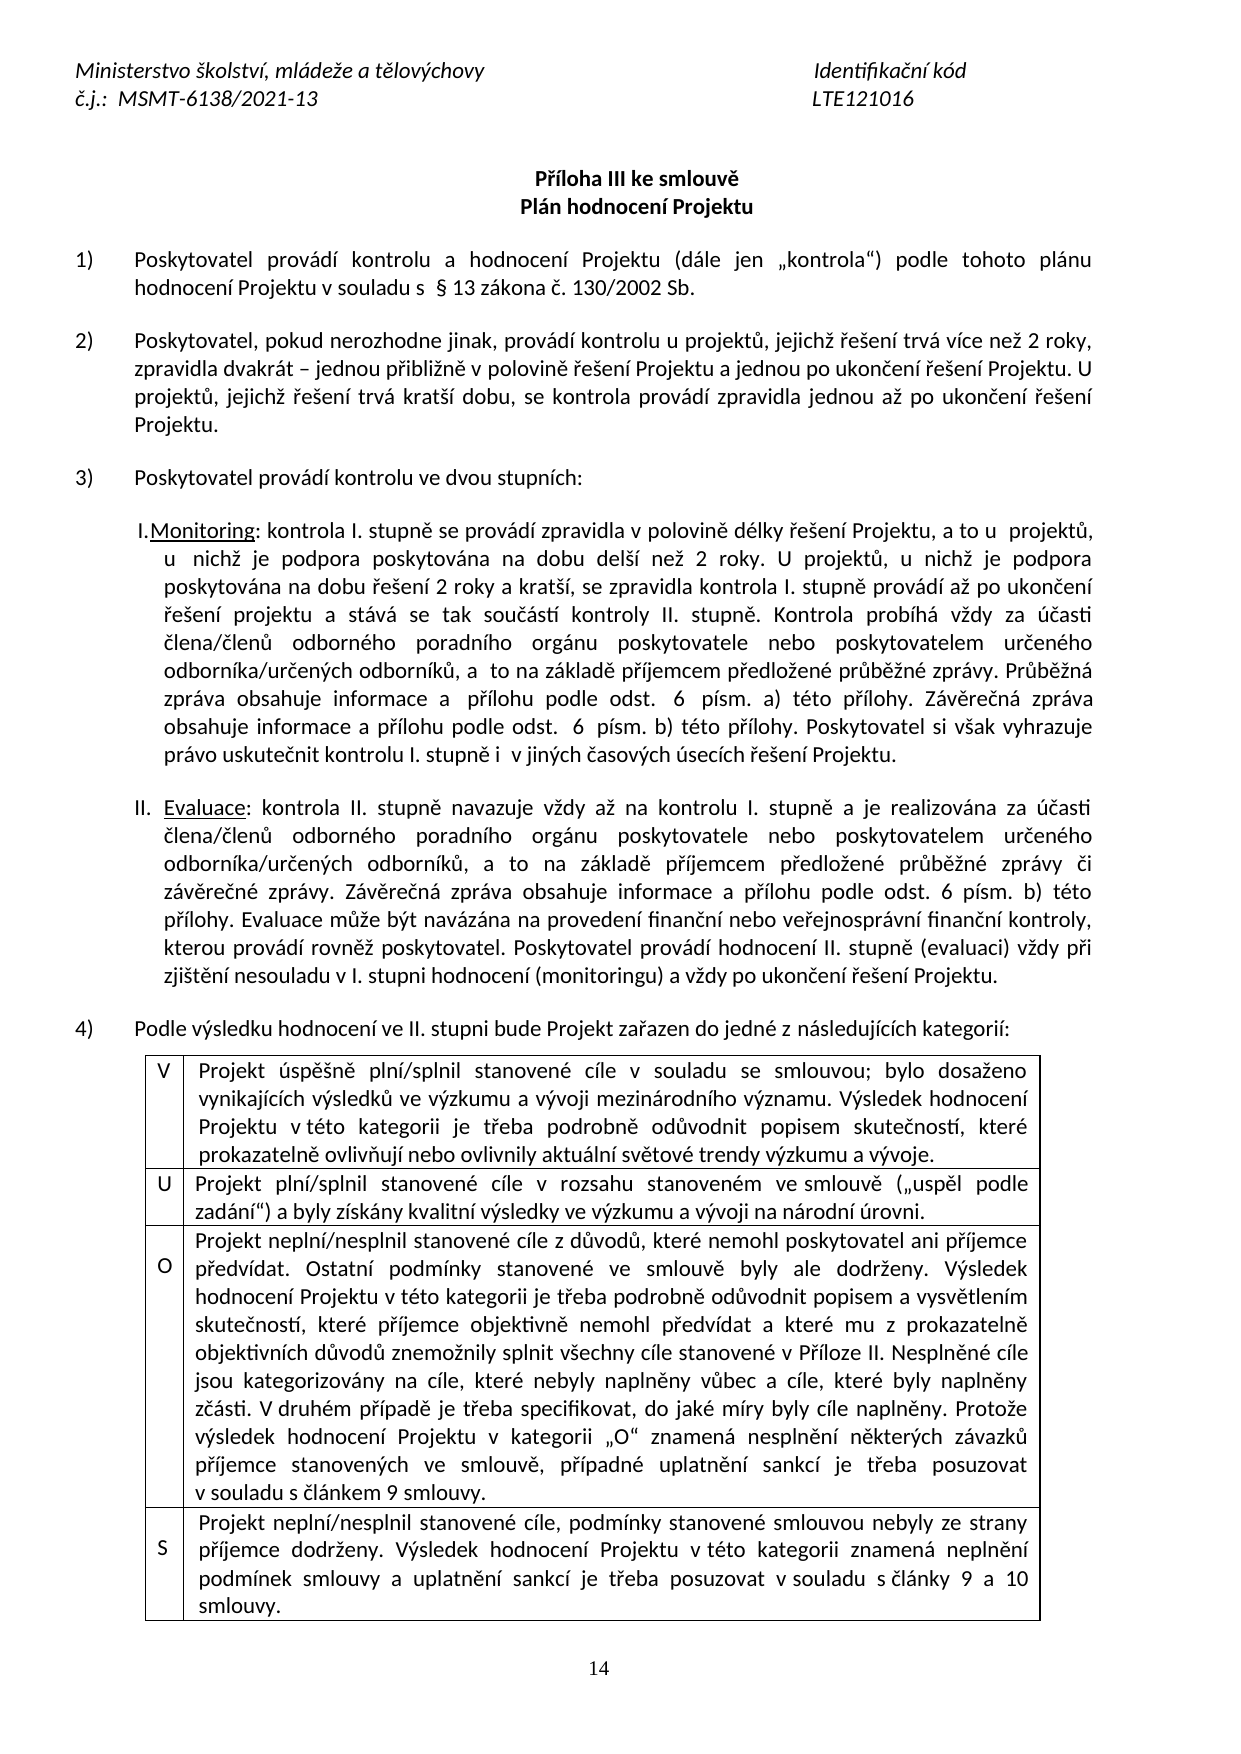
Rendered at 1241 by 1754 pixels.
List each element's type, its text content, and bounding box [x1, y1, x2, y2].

list Podle výsledku hodnocení ve II. stupni bude Projekt zařazen do jedné z následujících kategorií: [75, 1014, 1122, 1043]
text Příloha III ke smlouvě [75, 164, 1122, 192]
list Poskytovatel, pokud nerozhodne jinak, provádí kontrolu u projektů, jejichž řešení trvá více než 2 roky, zpravidla dvakrát – jednou přibližně v polovině řešení Projektu a jednou po ukončení řešení Projektu. U projektů, jejichž řešení trvá kratší dobu, se kontrola provádí zpravidla jednou až po ukončení řešení Projektu. [75, 326, 1094, 438]
table_header V [146, 1056, 183, 1168]
list Poskytovatel provádí kontrolu ve dvou stupních: [75, 463, 1122, 491]
table_cell U [146, 1169, 183, 1225]
table_cell Projekt plní/splnil stanovené cíle v rozsahu stanoveném ve smlouvě („uspěl podle zadání“) a byly získány kvalitní výsledky ve výzkumu a vývoji na národní úrovni. [184, 1169, 1039, 1225]
table_cell Projekt neplní/nesplnil stanovené cíle, podmínky stanovené smlouvou nebyly ze strany příjemce dodrženy. Výsledek hodnocení Projektu v této kategorii znamená neplnění podmínek smlouvy a uplatnění sankcí je třeba posuzovat v souladu s články 9 a 10 smlouvy. [184, 1508, 1039, 1620]
text II. Evaluace: kontrola II. stupně navazuje vždy až na kontrolu I. stupně a je realizována za účasti člena/členů odborného poradního orgánu poskytovatele nebo poskytovatelem určeného odborníka/určených odborníků, a to na základě příjemcem předložené průběžné zprávy či závěrečné zprávy. Závěrečná zpráva obsahuje informace a přílohu podle odst. 6 písm. b) této přílohy. Evaluace může být navázána na provedení finanční nebo veřejnosprávní finanční kontroly, kterou provádí rovněž poskytovatel. Poskytovatel provádí hodnocení II. stupně (evaluaci) vždy při zjištění nesouladu v I. stupni hodnocení (monitoringu) a vždy po ukončení řešení Projektu. [134, 793, 1094, 989]
text Plán hodnocení Projektu [75, 192, 1122, 220]
table_cell S [146, 1508, 183, 1620]
table_cell O [146, 1226, 183, 1507]
list Monitoring: kontrola I. stupně se provádí zpravidla v polovině délky řešení Projektu, a to u projektů, u nichž je podpora poskytována na dobu delší než 2 roky. U projektů, u nichž je podpora poskytována na dobu řešení 2 roky a kratší, se zpravidla kontrola I. stupně provádí až po ukončení řešení projektu a stává se tak součástí kontroly II. stupně. Kontrola probíhá vždy za účasti člena/členů odborného poradního orgánu poskytovatele nebo poskytovatelem určeného odborníka/určených odborníků, a to na základě příjemcem předložené průběžné zprávy. Průběžná zpráva obsahuje informace a přílohu podle odst. 6 písm. a) této přílohy. Závěrečná zpráva obsahuje informace a přílohu podle odst. 6 písm. b) této přílohy. Poskytovatel si však vyhrazuje právo uskutečnit kontrolu I. stupně i v jiných časových úsecích řešení Projektu. [149, 516, 1094, 768]
table_cell Projekt neplní/nesplnil stanovené cíle z důvodů, které nemohl poskytovatel ani příjemce předvídat. Ostatní podmínky stanovené ve smlouvě byly ale dodrženy. Výsledek hodnocení Projektu v této kategorii je třeba podrobně odůvodnit popisem a vysvětlením skutečností, které příjemce objektivně nemohl předvídat a které mu z prokazatelně objektivních důvodů znemožnily splnit všechny cíle stanovené v Příloze II. Nesplněné cíle jsou kategorizovány na cíle, které nebyly naplněny vůbec a cíle, které byly naplněny zčásti. V druhém případě je třeba specifikovat, do jaké míry byly cíle naplněny. Protože výsledek hodnocení Projektu v kategorii „O“ znamená nesplnění některých závazků příjemce stanovených ve smlouvě, případné uplatnění sankcí je třeba posuzovat v souladu s článkem 9 smlouvy. [184, 1226, 1039, 1507]
list Poskytovatel provádí kontrolu a hodnocení Projektu (dále jen „kontrola“) podle tohoto plánu hodnocení Projektu v souladu s § 13 zákona č. 130/2002 Sb. [75, 245, 1094, 301]
table_header Projekt úspěšně plní/splnil stanovené cíle v souladu se smlouvou; bylo dosaženo vynikajících výsledků ve výzkumu a vývoji mezinárodního významu. Výsledek hodnocení Projektu v této kategorii je třeba podrobně odůvodnit popisem skutečností, které prokazatelně ovlivňují nebo ovlivnily aktuální světové trendy výzkumu a vývoje. [184, 1056, 1039, 1168]
